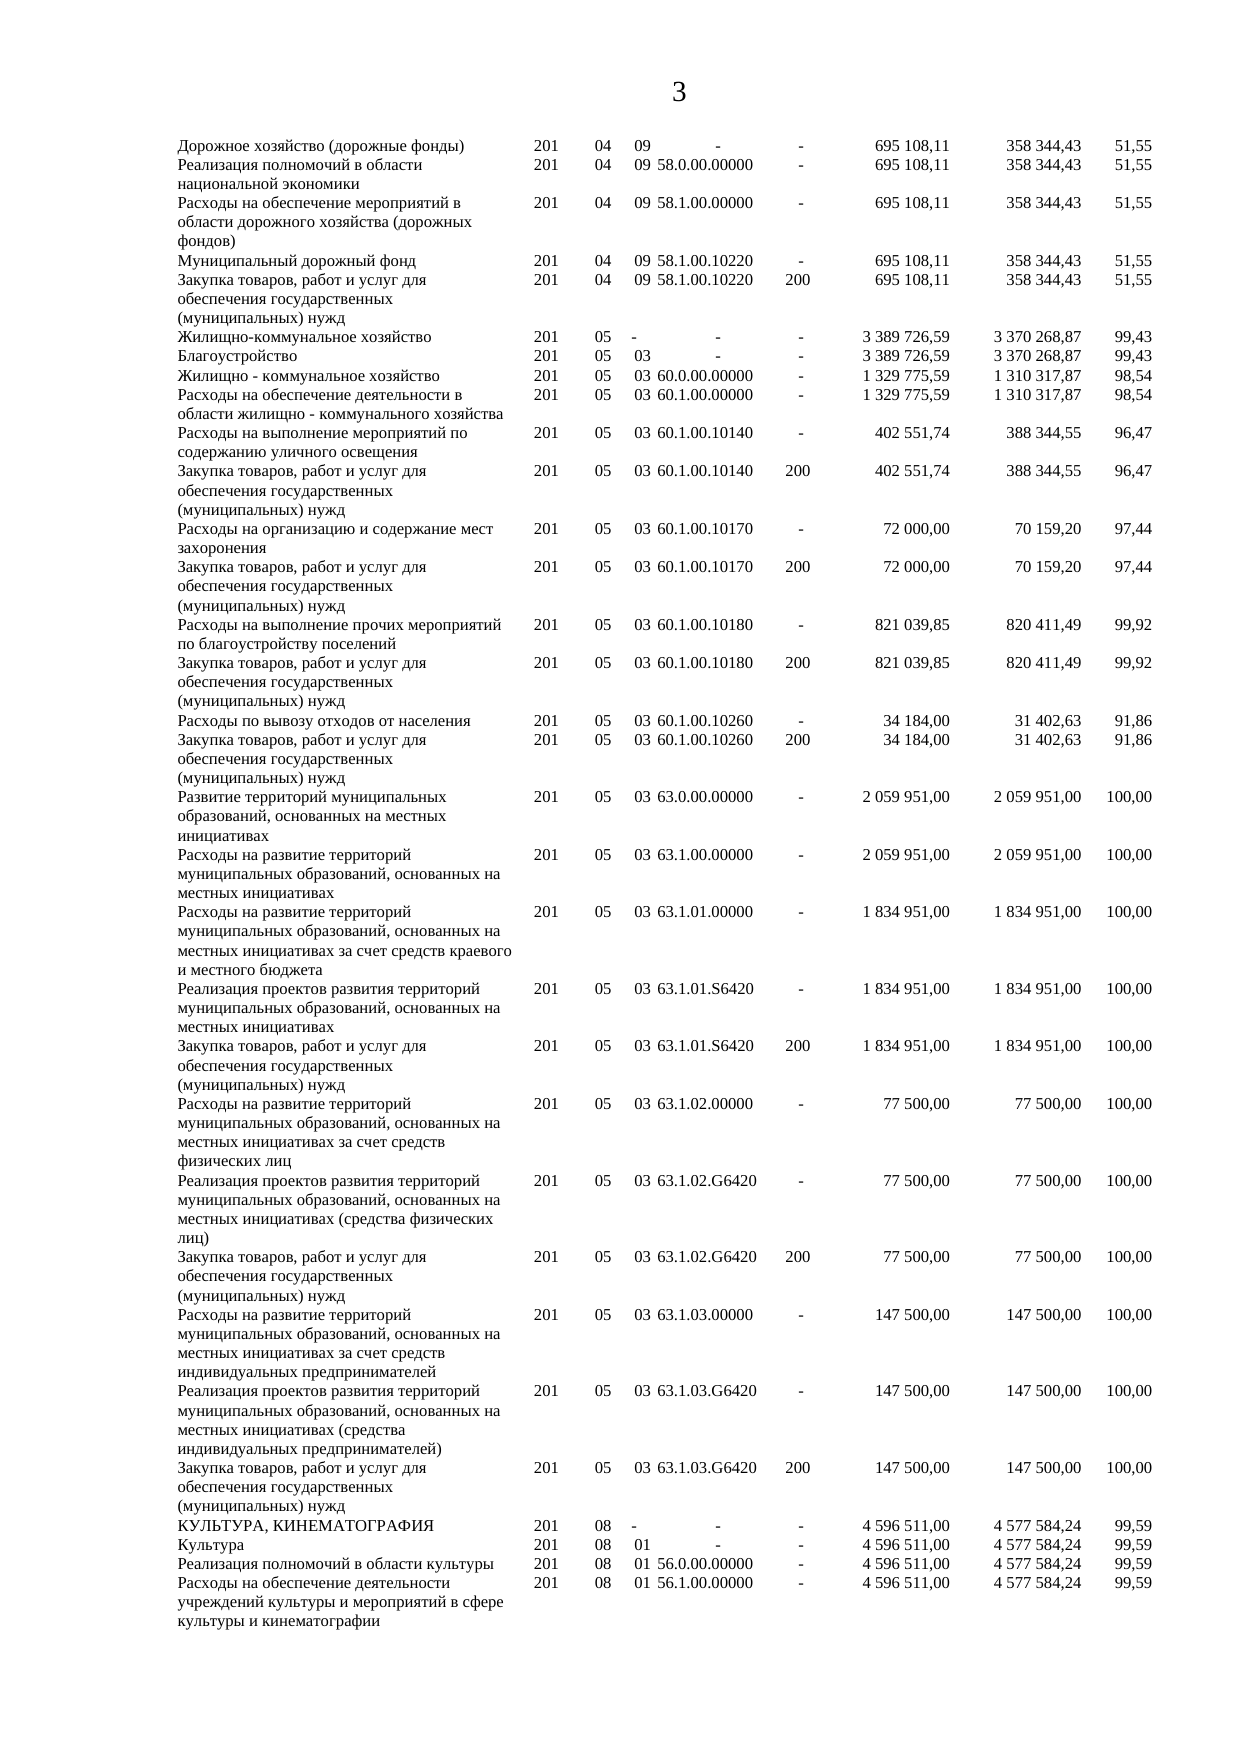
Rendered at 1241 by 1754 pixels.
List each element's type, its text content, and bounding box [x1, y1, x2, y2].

table_cell 63.1.02.G6420 [654, 1247, 782, 1304]
table_cell 100,00 [1084, 1170, 1155, 1247]
table_cell 05 [562, 461, 614, 519]
table_cell Закупка товаров, работ и услуг для обеспечения государственных (муниципальных) нужд [174, 1036, 519, 1094]
table_cell 695 108,11 [820, 250, 953, 269]
table_cell 03 [614, 557, 654, 614]
table_cell 1 834 951,00 [820, 1036, 953, 1094]
table_cell 201 [519, 423, 562, 461]
table_cell - [782, 193, 820, 250]
table_cell 821 039,85 [820, 615, 953, 653]
table_cell - [782, 615, 820, 653]
table_cell 2 059 951,00 [953, 845, 1084, 902]
table_cell 03 [614, 845, 654, 902]
table_cell 201 [519, 365, 562, 384]
table_cell 03 [614, 1458, 654, 1515]
table_cell 05 [562, 519, 614, 557]
table_cell 3 370 268,87 [953, 327, 1084, 346]
table_cell 63.0.00.00000 [654, 787, 782, 844]
table_cell 200 [782, 270, 820, 327]
table_cell - [782, 155, 820, 193]
table_cell - [782, 845, 820, 902]
table_cell 695 108,11 [820, 193, 953, 250]
table_cell 821 039,85 [820, 653, 953, 710]
table_cell - [782, 135, 820, 154]
table_cell 01 [614, 1573, 654, 1630]
table_cell 58.1.00.00000 [654, 193, 782, 250]
table_cell 58.1.00.10220 [654, 250, 782, 269]
table_cell 100,00 [1084, 845, 1155, 902]
table_cell 08 [562, 1515, 614, 1534]
table_cell 358 344,43 [953, 135, 1084, 154]
table_cell 56.1.00.00000 [654, 1573, 782, 1630]
table_cell 63.1.02.00000 [654, 1094, 782, 1170]
table_cell 03 [614, 1036, 654, 1094]
table_cell - [654, 1535, 782, 1554]
table_cell 1 329 775,59 [820, 365, 953, 384]
table_cell Закупка товаров, работ и услуг для обеспечения государственных (муниципальных) нужд [174, 730, 519, 787]
table_cell 4 596 511,00 [820, 1573, 953, 1630]
table_cell 200 [782, 730, 820, 787]
table_cell 77 500,00 [820, 1247, 953, 1304]
table_cell 34 184,00 [820, 730, 953, 787]
table_cell 100,00 [1084, 1036, 1155, 1094]
table_cell 2 059 951,00 [820, 787, 953, 844]
table_cell 70 159,20 [953, 519, 1084, 557]
table_cell 03 [614, 1094, 654, 1170]
table_cell 201 [519, 250, 562, 269]
table_cell - [782, 979, 820, 1036]
table_cell - [782, 1094, 820, 1170]
table_cell 201 [519, 615, 562, 653]
table_cell 98,54 [1084, 385, 1155, 423]
table_cell 77 500,00 [953, 1094, 1084, 1170]
table_cell - [614, 1515, 654, 1534]
table_cell 201 [519, 1305, 562, 1381]
table_cell Муниципальный дорожный фонд [174, 250, 519, 269]
table_cell 03 [614, 730, 654, 787]
table_cell - [654, 1515, 782, 1534]
table_cell 201 [519, 461, 562, 519]
table_cell 60.0.00.00000 [654, 365, 782, 384]
table_cell 05 [562, 1458, 614, 1515]
table_cell - [782, 250, 820, 269]
table_cell Расходы на выполнение мероприятий по содержанию уличного освещения [174, 423, 519, 461]
table_cell 60.1.00.10170 [654, 519, 782, 557]
table_cell 03 [614, 710, 654, 729]
table_cell 05 [562, 615, 614, 653]
table_cell 2 059 951,00 [820, 845, 953, 902]
table_cell 96,47 [1084, 461, 1155, 519]
table_cell 201 [519, 710, 562, 729]
table_cell 147 500,00 [953, 1305, 1084, 1381]
table_cell 05 [562, 710, 614, 729]
table_cell 99,59 [1084, 1573, 1155, 1630]
table_cell 08 [562, 1535, 614, 1554]
table_cell Культура [174, 1535, 519, 1554]
table_cell 4 577 584,24 [953, 1535, 1084, 1554]
table_cell 695 108,11 [820, 155, 953, 193]
table_cell 60.1.00.10260 [654, 730, 782, 787]
table_cell 09 [614, 250, 654, 269]
table_cell 201 [519, 979, 562, 1036]
table_cell 100,00 [1084, 1094, 1155, 1170]
table_cell 358 344,43 [953, 250, 1084, 269]
table_cell 201 [519, 1535, 562, 1554]
table_cell 201 [519, 327, 562, 346]
table_cell 91,86 [1084, 730, 1155, 787]
table_cell Закупка товаров, работ и услуг для обеспечения государственных (муниципальных) нужд [174, 653, 519, 710]
table_cell 1 834 951,00 [820, 979, 953, 1036]
table_cell - [782, 1305, 820, 1381]
table_cell 147 500,00 [953, 1381, 1084, 1458]
table_cell 51,55 [1084, 250, 1155, 269]
table_cell 77 500,00 [953, 1247, 1084, 1304]
table_cell 201 [519, 135, 562, 154]
table_cell - [782, 365, 820, 384]
table_cell 05 [562, 365, 614, 384]
table_cell 4 577 584,24 [953, 1554, 1084, 1573]
table_cell 695 108,11 [820, 135, 953, 154]
table_cell 04 [562, 250, 614, 269]
table_cell 4 577 584,24 [953, 1515, 1084, 1534]
table_cell Расходы на обеспечение деятельности учреждений культуры и мероприятий в сфере культуры и кинематографии [174, 1573, 519, 1630]
table_cell Реализация полномочий в области национальной экономики [174, 155, 519, 193]
table_cell 99,92 [1084, 653, 1155, 710]
table_cell Развитие территорий муниципальных образований, основанных на местных инициативах [174, 787, 519, 844]
table_cell Закупка товаров, работ и услуг для обеспечения государственных (муниципальных) нужд [174, 1247, 519, 1304]
table_cell - [782, 1573, 820, 1630]
table_cell 97,44 [1084, 557, 1155, 614]
table_cell Реализация проектов развития территорий муниципальных образований, основанных на местных инициативах (средства индивидуальных предпринимателей) [174, 1381, 519, 1458]
table_cell 358 344,43 [953, 193, 1084, 250]
table_cell 201 [519, 193, 562, 250]
table_cell 05 [562, 1170, 614, 1247]
table_cell 05 [562, 1094, 614, 1170]
table_cell 03 [614, 519, 654, 557]
table_cell 58.1.00.10220 [654, 270, 782, 327]
table_cell 100,00 [1084, 1458, 1155, 1515]
table_cell Расходы на развитие территорий муниципальных образований, основанных на местных инициативах [174, 845, 519, 902]
table_cell 58.0.00.00000 [654, 155, 782, 193]
table_cell 820 411,49 [953, 653, 1084, 710]
table_cell 03 [614, 461, 654, 519]
table_cell Расходы на выполнение прочих мероприятий по благоустройству поселений [174, 615, 519, 653]
table_cell Закупка товаров, работ и услуг для обеспечения государственных (муниципальных) нужд [174, 1458, 519, 1515]
table_cell 388 344,55 [953, 461, 1084, 519]
table_cell 388 344,55 [953, 423, 1084, 461]
table_cell 147 500,00 [953, 1458, 1084, 1515]
table_cell Расходы на развитие территорий муниципальных образований, основанных на местных инициативах за счет средств краевого и местного бюджета [174, 902, 519, 979]
table_cell 03 [614, 615, 654, 653]
table_cell 358 344,43 [953, 155, 1084, 193]
table_cell 201 [519, 653, 562, 710]
table_cell Расходы на развитие территорий муниципальных образований, основанных на местных инициативах за счет средств индивидуальных предпринимателей [174, 1305, 519, 1381]
table_cell 100,00 [1084, 1381, 1155, 1458]
table_cell 200 [782, 557, 820, 614]
table_cell 99,59 [1084, 1554, 1155, 1573]
table_cell 97,44 [1084, 519, 1155, 557]
table_cell 03 [614, 1170, 654, 1247]
table_cell 63.1.03.00000 [654, 1305, 782, 1381]
table_cell Реализация проектов развития территорий муниципальных образований, основанных на местных инициативах [174, 979, 519, 1036]
table_cell 05 [562, 385, 614, 423]
table_cell 100,00 [1084, 979, 1155, 1036]
table_cell КУЛЬТУРА, КИНЕМАТОГРАФИЯ [174, 1515, 519, 1534]
table_cell - [782, 1170, 820, 1247]
table_cell 4 577 584,24 [953, 1573, 1084, 1630]
table_cell 77 500,00 [953, 1170, 1084, 1247]
table_cell 03 [614, 1305, 654, 1381]
table_cell 09 [614, 193, 654, 250]
table_cell 03 [614, 787, 654, 844]
table_cell Реализация проектов развития территорий муниципальных образований, основанных на местных инициативах (средства физических лиц) [174, 1170, 519, 1247]
table_cell 05 [562, 845, 614, 902]
table_cell 201 [519, 155, 562, 193]
table_cell 201 [519, 787, 562, 844]
table_cell 1 329 775,59 [820, 385, 953, 423]
table_cell 70 159,20 [953, 557, 1084, 614]
table_cell 200 [782, 1247, 820, 1304]
table_cell Дорожное хозяйство (дорожные фонды) [174, 135, 519, 154]
table_cell - [654, 346, 782, 365]
table_cell 820 411,49 [953, 615, 1084, 653]
table_cell 201 [519, 730, 562, 787]
table_cell 03 [614, 346, 654, 365]
table_cell 3 389 726,59 [820, 327, 953, 346]
table_cell 03 [614, 653, 654, 710]
table_cell 201 [519, 902, 562, 979]
table_cell - [782, 1554, 820, 1573]
table_cell 201 [519, 1458, 562, 1515]
table_cell - [782, 423, 820, 461]
table_cell 91,86 [1084, 710, 1155, 729]
table_cell - [782, 1381, 820, 1458]
table_cell 147 500,00 [820, 1305, 953, 1381]
table_cell 60.1.00.10180 [654, 653, 782, 710]
table_cell 1 834 951,00 [953, 902, 1084, 979]
table_cell - [782, 1535, 820, 1554]
table_cell 72 000,00 [820, 557, 953, 614]
table_cell - [614, 327, 654, 346]
table_cell Реализация полномочий в области культуры [174, 1554, 519, 1573]
table_cell 60.1.00.10140 [654, 423, 782, 461]
table_cell 1 310 317,87 [953, 365, 1084, 384]
table_cell 100,00 [1084, 1305, 1155, 1381]
table_cell 05 [562, 1305, 614, 1381]
table_cell - [782, 519, 820, 557]
table_cell 99,92 [1084, 615, 1155, 653]
table_cell 96,47 [1084, 423, 1155, 461]
table_cell 60.1.00.10140 [654, 461, 782, 519]
table_cell 03 [614, 979, 654, 1036]
table_cell 05 [562, 423, 614, 461]
table_cell - [654, 135, 782, 154]
table_cell 72 000,00 [820, 519, 953, 557]
table_cell 201 [519, 270, 562, 327]
table_cell Расходы на развитие территорий муниципальных образований, основанных на местных инициативах за счет средств физических лиц [174, 1094, 519, 1170]
table_cell 09 [614, 155, 654, 193]
table_cell Расходы на обеспечение деятельности в области жилищно - коммунального хозяйства [174, 385, 519, 423]
table_cell 05 [562, 557, 614, 614]
table_cell 402 551,74 [820, 461, 953, 519]
table_cell 1 834 951,00 [953, 979, 1084, 1036]
table_cell 77 500,00 [820, 1170, 953, 1247]
table_cell 05 [562, 979, 614, 1036]
table_cell Расходы по вывозу отходов от населения [174, 710, 519, 729]
table_cell 695 108,11 [820, 270, 953, 327]
table_cell 03 [614, 385, 654, 423]
table_cell 2 059 951,00 [953, 787, 1084, 844]
table_cell 01 [614, 1554, 654, 1573]
table_cell 201 [519, 1247, 562, 1304]
table_cell 201 [519, 346, 562, 365]
table_cell Благоустройство [174, 346, 519, 365]
table_cell 51,55 [1084, 135, 1155, 154]
table_cell 63.1.03.G6420 [654, 1458, 782, 1515]
table_cell 99,43 [1084, 346, 1155, 365]
table_cell 51,55 [1084, 193, 1155, 250]
table_cell 147 500,00 [820, 1458, 953, 1515]
table_cell 04 [562, 270, 614, 327]
table_cell 99,59 [1084, 1535, 1155, 1554]
table_cell Жилищно-коммунальное хозяйство [174, 327, 519, 346]
table_cell 99,43 [1084, 327, 1155, 346]
table_cell 4 596 511,00 [820, 1515, 953, 1534]
table_cell - [782, 346, 820, 365]
table_cell 63.1.01.S6420 [654, 1036, 782, 1094]
table_cell 04 [562, 135, 614, 154]
table_cell 05 [562, 787, 614, 844]
table_cell - [782, 327, 820, 346]
table_cell 201 [519, 1381, 562, 1458]
table_cell 05 [562, 327, 614, 346]
table_cell 08 [562, 1573, 614, 1630]
table_cell 04 [562, 193, 614, 250]
table_cell 03 [614, 1247, 654, 1304]
table_cell Закупка товаров, работ и услуг для обеспечения государственных (муниципальных) нужд [174, 270, 519, 327]
table_cell 03 [614, 423, 654, 461]
table_cell 60.1.00.00000 [654, 385, 782, 423]
table_cell - [782, 787, 820, 844]
table_cell 05 [562, 653, 614, 710]
table_cell 201 [519, 1554, 562, 1573]
table_cell 60.1.00.10170 [654, 557, 782, 614]
table_cell 4 596 511,00 [820, 1554, 953, 1573]
table_cell 05 [562, 902, 614, 979]
table_cell 200 [782, 1036, 820, 1094]
table_cell 4 596 511,00 [820, 1535, 953, 1554]
table_cell 100,00 [1084, 1247, 1155, 1304]
table_cell - [782, 385, 820, 423]
table_cell 200 [782, 1458, 820, 1515]
table_cell 05 [562, 730, 614, 787]
table_cell 05 [562, 1381, 614, 1458]
table_cell - [782, 710, 820, 729]
table_cell 09 [614, 270, 654, 327]
table_cell 08 [562, 1554, 614, 1573]
table_cell 201 [519, 385, 562, 423]
table_cell 201 [519, 1573, 562, 1630]
table_cell 63.1.02.G6420 [654, 1170, 782, 1247]
table_cell 147 500,00 [820, 1381, 953, 1458]
table_cell 03 [614, 1381, 654, 1458]
table_cell - [654, 327, 782, 346]
table_cell 99,59 [1084, 1515, 1155, 1534]
table_cell 100,00 [1084, 787, 1155, 844]
table_cell Жилищно - коммунальное хозяйство [174, 365, 519, 384]
table_cell 05 [562, 1247, 614, 1304]
table_cell 3 370 268,87 [953, 346, 1084, 365]
table_cell 402 551,74 [820, 423, 953, 461]
table_cell 51,55 [1084, 155, 1155, 193]
table_cell 200 [782, 653, 820, 710]
table_cell Расходы на обеспечение мероприятий в области дорожного хозяйства (дорожных фондов) [174, 193, 519, 250]
table_cell 201 [519, 1170, 562, 1247]
table_cell 63.1.01.00000 [654, 902, 782, 979]
table_cell - [782, 902, 820, 979]
table_cell 1 310 317,87 [953, 385, 1084, 423]
table_cell 01 [614, 1535, 654, 1554]
table_cell 60.1.00.10260 [654, 710, 782, 729]
table_cell 03 [614, 902, 654, 979]
table_cell 09 [614, 135, 654, 154]
table_cell 100,00 [1084, 902, 1155, 979]
table_cell 03 [614, 365, 654, 384]
table_cell 1 834 951,00 [820, 902, 953, 979]
table_cell 31 402,63 [953, 710, 1084, 729]
table_cell 201 [519, 557, 562, 614]
table_cell 358 344,43 [953, 270, 1084, 327]
table_cell Закупка товаров, работ и услуг для обеспечения государственных (муниципальных) нужд [174, 461, 519, 519]
table_cell - [782, 1515, 820, 1534]
table_cell 34 184,00 [820, 710, 953, 729]
table_cell 60.1.00.10180 [654, 615, 782, 653]
table_cell 05 [562, 346, 614, 365]
table_cell 201 [519, 1036, 562, 1094]
table_cell 51,55 [1084, 270, 1155, 327]
table_cell 201 [519, 519, 562, 557]
table_cell 63.1.01.S6420 [654, 979, 782, 1036]
table_cell 56.0.00.00000 [654, 1554, 782, 1573]
table_cell 77 500,00 [820, 1094, 953, 1170]
table_cell 63.1.03.G6420 [654, 1381, 782, 1458]
table_cell 1 834 951,00 [953, 1036, 1084, 1094]
table_cell 04 [562, 155, 614, 193]
table_cell 31 402,63 [953, 730, 1084, 787]
table_cell 201 [519, 845, 562, 902]
table_cell Расходы на организацию и содержание мест захоронения [174, 519, 519, 557]
table_cell Закупка товаров, работ и услуг для обеспечения государственных (муниципальных) нужд [174, 557, 519, 614]
table_cell 201 [519, 1515, 562, 1534]
table_cell 98,54 [1084, 365, 1155, 384]
table_cell 63.1.00.00000 [654, 845, 782, 902]
table_cell 200 [782, 461, 820, 519]
table_cell 201 [519, 1094, 562, 1170]
table_cell 3 389 726,59 [820, 346, 953, 365]
table_cell 05 [562, 1036, 614, 1094]
